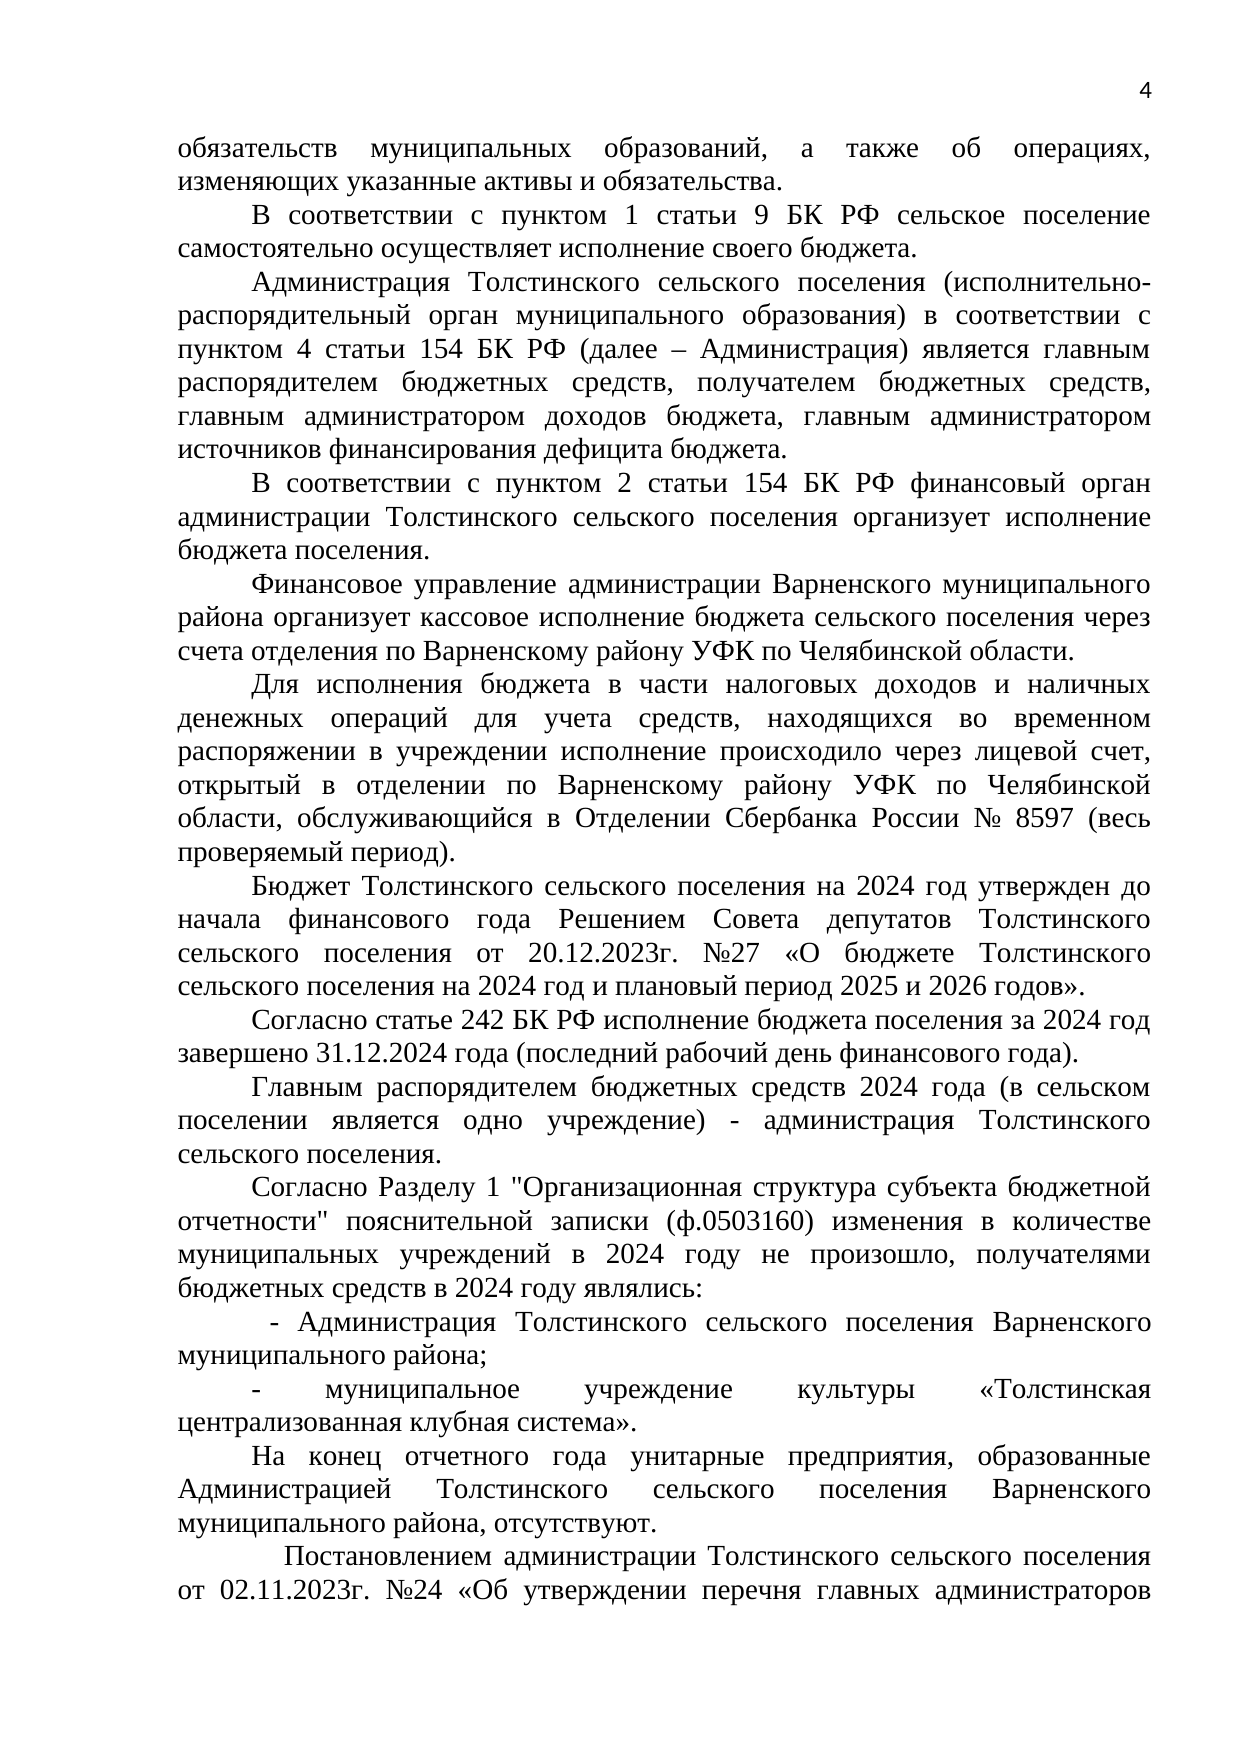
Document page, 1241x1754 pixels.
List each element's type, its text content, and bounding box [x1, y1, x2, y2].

text В соответствии с пунктом 2 статьи 154 БК РФ финансовый орган администрации Толстинского сельского поселения организует исполнение бюджета поселения. [177, 465, 1152, 566]
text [177, 130, 1152, 197]
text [177, 1538, 1152, 1606]
text Финансовое управление администрации Варненского муниципального района организует кассовое исполнение бюджета сельского поселения через счета отделения по Варненскому району УФК по Челябинской области. [177, 566, 1152, 666]
text Для исполнения бюджета в части налоговых доходов и наличных денежных операций для учета средств, находящихся во временном распоряжении в учреждении исполнение происходило через лицевой счет, открытый в отделении по Варненскому району УФК по Челябинской области, обслуживающийся в Отделении Сбербанка России № 8597 (весь проверяемый период). [177, 666, 1152, 868]
text Согласно Разделу 1 "Организационная структура субъекта бюджетной отчетности" пояснительной записки (ф.0503160) изменения в количестве муниципальных учреждений в 2024 году не произошло, получателями бюджетных средств в 2024 году являлись: [177, 1169, 1152, 1304]
text Главным распорядителем бюджетных средств 2024 года (в сельском поселении является одно учреждение) - администрация Толстинского сельского поселения. [177, 1069, 1152, 1169]
text - муниципальное учреждение культуры «Толстинская централизованная клубная система». [177, 1371, 1152, 1438]
text - Администрация Толстинского сельского поселения Варненского муниципального района; [177, 1304, 1152, 1371]
text Бюджет Толстинского сельского поселения на 2024 год утвержден до начала финансового года Решением Совета депутатов Толстинского сельского поселения от 20.12.2023г. №27 «О бюджете Толстинского сельского поселения на 2024 год и плановый период 2025 и 2026 годов». [177, 868, 1152, 1002]
text В соответствии с пунктом 1 статьи 9 БК РФ сельское поселение самостоятельно осуществляет исполнение своего бюджета. [177, 197, 1152, 264]
text На конец отчетного года унитарные предприятия, образованные Администрацией Толстинского сельского поселения Варненского муниципального района, отсутствуют. [177, 1438, 1152, 1538]
text Администрация Толстинского сельского поселения (исполнительно-распорядительный орган муниципального образования) в соответствии с пунктом 4 статьи 154 БК РФ (далее – Администрация) является главным распорядителем бюджетных средств, получателем бюджетных средств, главным администратором доходов бюджета, главным администратором источников финансирования дефицита бюджета. [177, 264, 1152, 465]
text Согласно статье 242 БК РФ исполнение бюджета поселения за 2024 год завершено 31.12.2024 года (последний рабочий день финансового года). [177, 1002, 1152, 1069]
